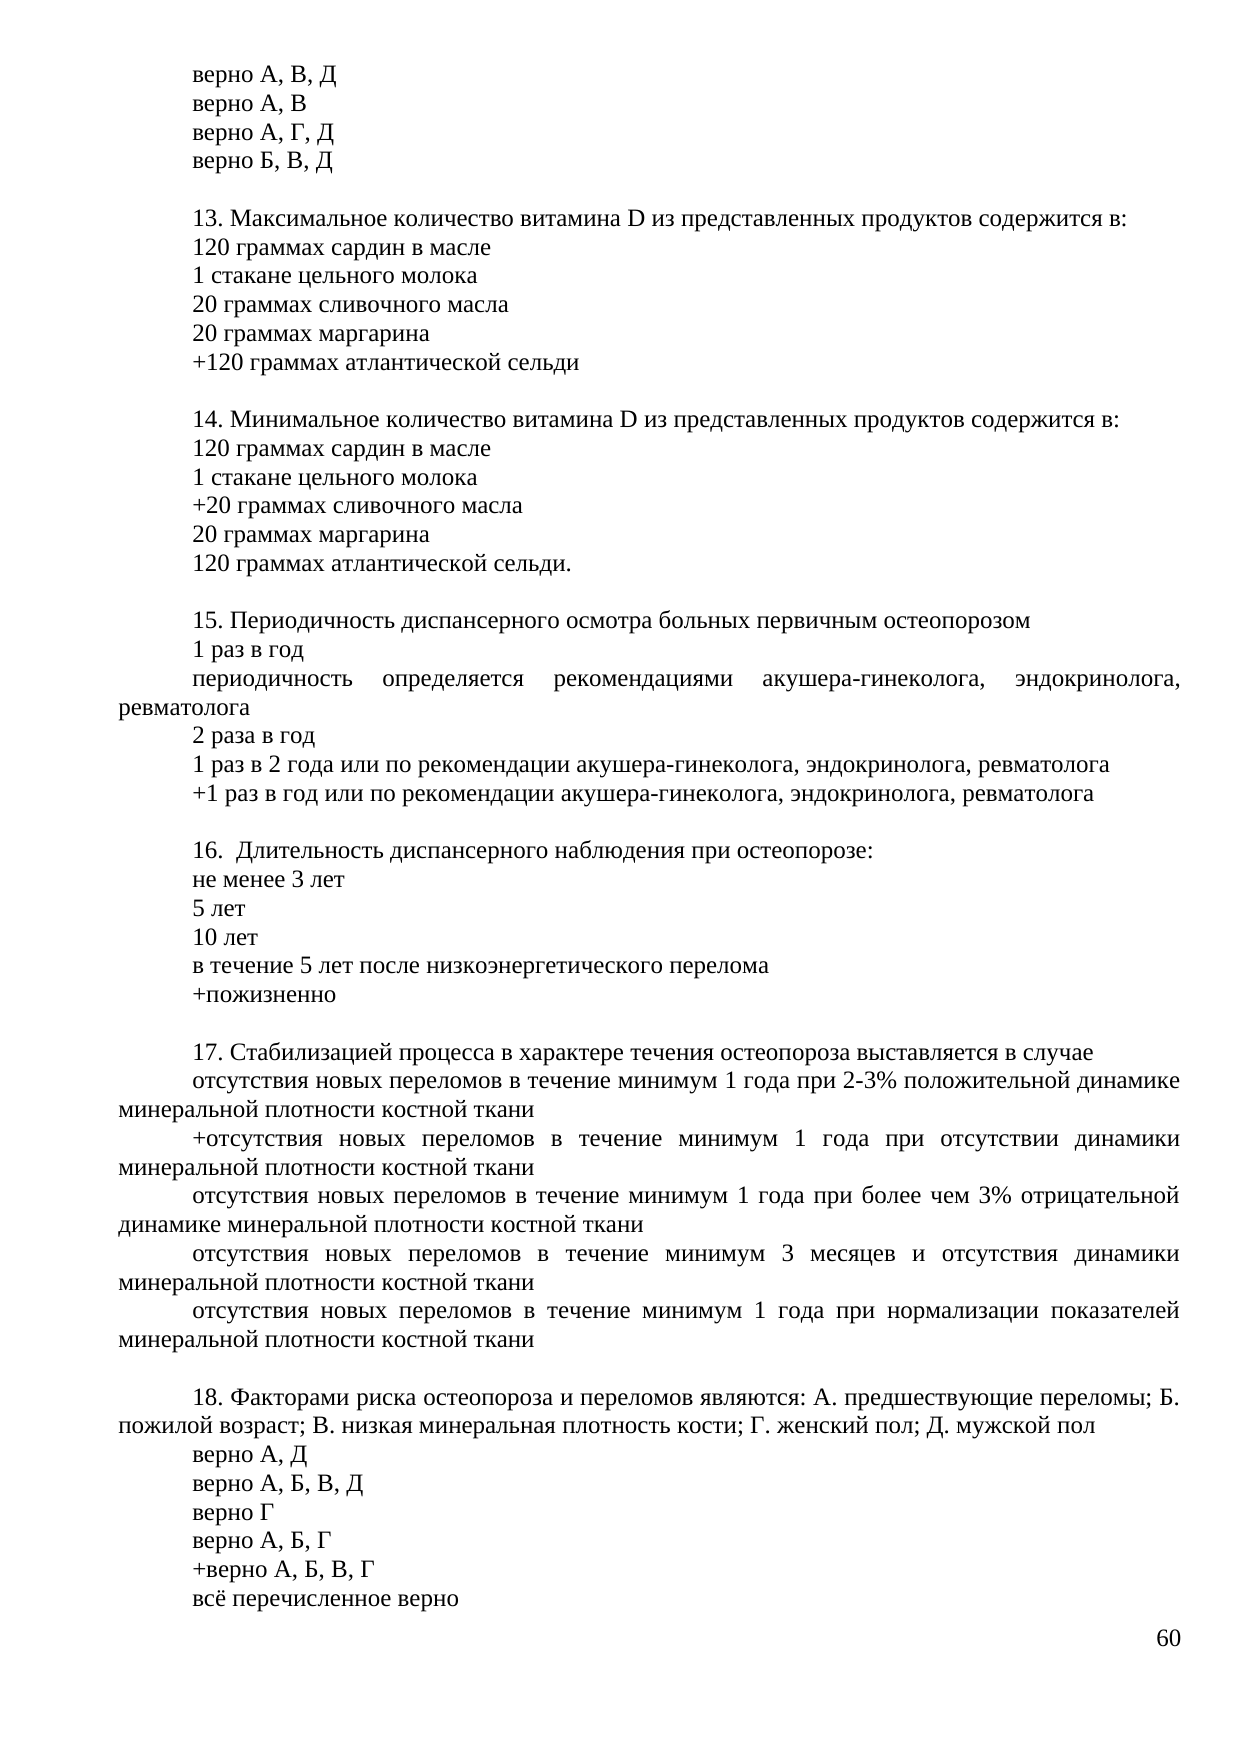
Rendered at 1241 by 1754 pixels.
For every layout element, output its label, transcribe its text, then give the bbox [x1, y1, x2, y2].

text 1 стакане цельного молока [118, 462, 1181, 490]
text отсутствия новых переломов в течение минимум 3 месяцев и отсутствия динамики минеральной плотности костной ткани [118, 1238, 1181, 1295]
text отсутствия новых переломов в течение минимум 1 года при 2-3% положительной динамике минеральной плотности костной ткани [118, 1065, 1181, 1123]
text 16. Длительность диспансерного наблюдения при остеопорозе: [118, 835, 1181, 864]
text 20 граммах сливочного масла [118, 289, 1181, 318]
text отсутствия новых переломов в течение минимум 1 года при нормализации показателей минеральной плотности костной ткани [118, 1295, 1181, 1353]
text 20 граммах маргарина [118, 318, 1181, 347]
text 1 стакане цельного молока [118, 260, 1181, 289]
text верно А, Б, Г [118, 1525, 1181, 1554]
text 120 граммах атлантической сельди. [118, 548, 1181, 577]
text +20 граммах сливочного масла [118, 490, 1181, 519]
text 14. Минимальное количество витамина D из представленных продуктов содержится в: [118, 404, 1181, 433]
text отсутствия новых переломов в течение минимум 1 года при более чем 3% отрицательной динамике минеральной плотности костной ткани [118, 1180, 1181, 1238]
text +отсутствия новых переломов в течение минимум 1 года при отсутствии динамики минеральной плотности костной ткани [118, 1123, 1181, 1180]
text всё перечисленное верно [118, 1583, 1181, 1612]
text 120 граммах сардин в масле [118, 433, 1181, 462]
text 1 раз в 2 года или по рекомендации акушера-гинеколога, эндокринолога, ревматолога [118, 749, 1181, 778]
text 17. Стабилизацией процесса в характере течения остеопороза выставляется в случае [118, 1037, 1181, 1065]
text 13. Максимальное количество витамина D из представленных продуктов содержится в: [118, 203, 1181, 232]
text +пожизненно [118, 979, 1181, 1008]
text 10 лет [118, 922, 1181, 950]
text 20 граммах маргарина [118, 519, 1181, 548]
text 2 раза в год [118, 720, 1181, 749]
text 18. Факторами риска остеопороза и переломов являются: А. предшествующие переломы; Б. пожилой возраст; В. низкая минеральная плотность кости; Г. женский пол; Д. мужской пол [118, 1382, 1181, 1439]
text 120 граммах сардин в масле [118, 232, 1181, 260]
text верно Г [118, 1497, 1181, 1525]
text верно А, Д [118, 1439, 1181, 1468]
text 15. Периодичность диспансерного осмотра больных первичным остеопорозом [118, 605, 1181, 634]
text верно Б, В, Д [118, 145, 1181, 174]
text периодичность определяется рекомендациями акушера-гинеколога, эндокринолога, ревматолога [118, 663, 1181, 720]
text не менее 3 лет [118, 864, 1181, 893]
text верно А, В, Д [118, 59, 1181, 88]
text +1 раз в год или по рекомендации акушера-гинеколога, эндокринолога, ревматолога [118, 778, 1181, 807]
text 1 раз в год [118, 634, 1181, 663]
text в течение 5 лет после низкоэнергетического перелома [118, 950, 1181, 979]
text верно А, Г, Д [118, 117, 1181, 145]
text верно А, В [118, 88, 1181, 117]
text +верно А, Б, В, Г [118, 1554, 1181, 1583]
text +120 граммах атлантической сельди [118, 347, 1181, 375]
text верно А, Б, В, Д [118, 1468, 1181, 1497]
text 5 лет [118, 893, 1181, 922]
